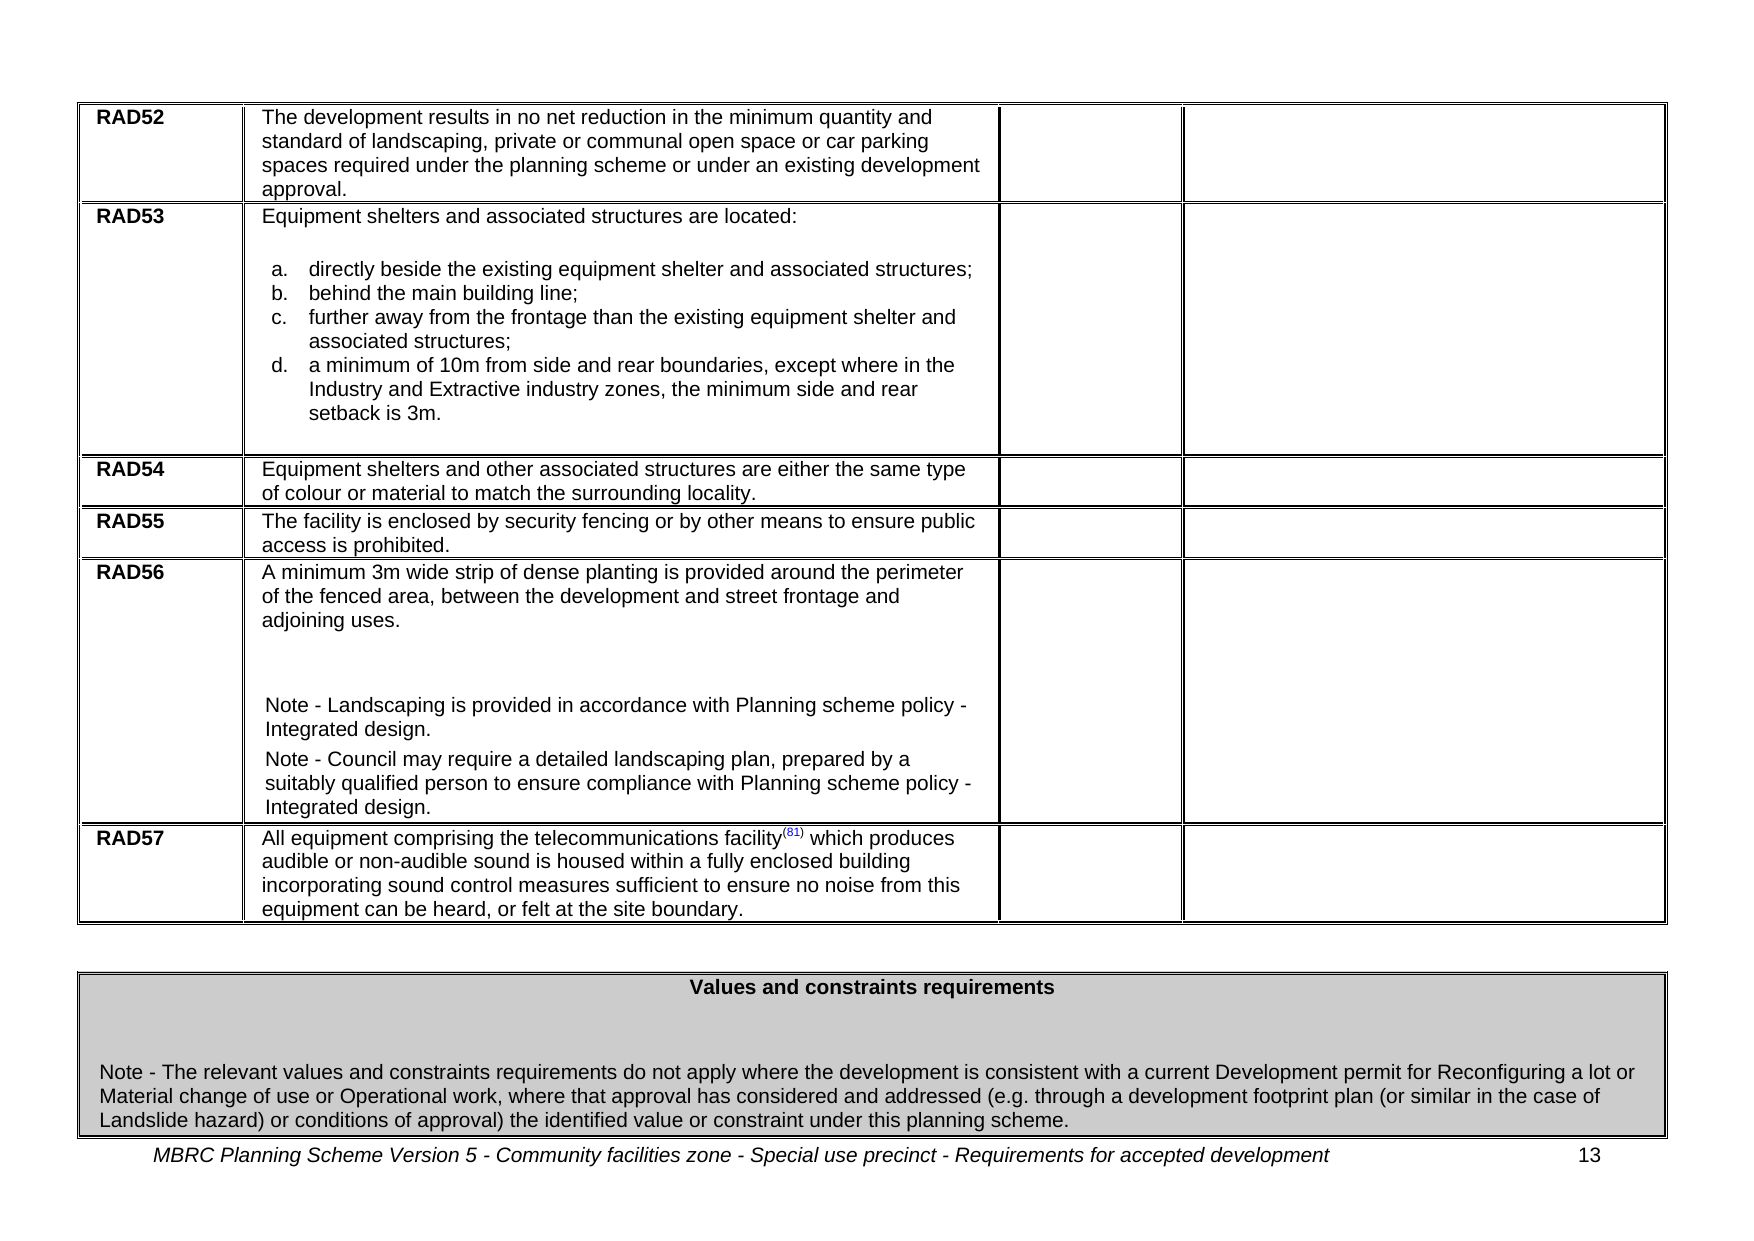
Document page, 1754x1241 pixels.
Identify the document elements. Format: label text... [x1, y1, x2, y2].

table_cell RAD57 [80, 822, 244, 921]
table_cell [999, 103, 1183, 201]
table_cell Equipment shelters and other associated structures are either the same type of colour or material to match the surrounding locality. [245, 458, 998, 505]
table_cell [1185, 556, 1665, 822]
table_cell A minimum 3m wide strip of dense planting is provided around the perimeter of the fenced area, between the development and street frontage and adjoining uses. [245, 560, 998, 822]
table_cell [999, 822, 1183, 921]
table_cell The development results in no net reduction in the minimum quantity and standard of landscaping, private or communal open space or car parking spaces required under the planning scheme or under an existing development approval. [244, 103, 999, 201]
table_cell [1183, 201, 1666, 454]
table_cell RAD53 [78, 201, 244, 454]
table_cell [1001, 204, 1181, 454]
table_cell RAD54 [80, 454, 242, 505]
table_cell [1185, 454, 1665, 505]
table_cell RAD55 [80, 505, 242, 556]
table_cell The facility is enclosed by security fencing or by other means to ensure public access is prohibited. [245, 509, 998, 556]
table_cell Equipment shelters and associated structures are located: directly beside the existing equipment shelter and associated structures; behind the main building line; further away from the frontage than the existing equipment shelter and associated structures; a minimum of 10m from side and rear boundaries, except where in the Industry and Extractive industry zones, the minimum side and rear setback is 3m. [245, 204, 998, 454]
table_cell [1183, 105, 1664, 201]
table_cell [1001, 560, 1181, 822]
table_cell All equipment comprising the telecommunications facility(81) which produces audible or non-audible sound is housed within a fully enclosed building incorporating sound control measures sufficient to ensure no noise from this equipment can be heard, or felt at the site boundary. [244, 826, 999, 921]
table_cell [1001, 458, 1181, 505]
table_cell [1185, 505, 1665, 556]
table_cell RAD56 [80, 556, 242, 822]
table_cell RAD52 [80, 105, 244, 201]
table_cell [1183, 822, 1665, 921]
table_header Values and constraints requirements [80, 975, 1664, 1028]
table_cell [1001, 509, 1181, 556]
